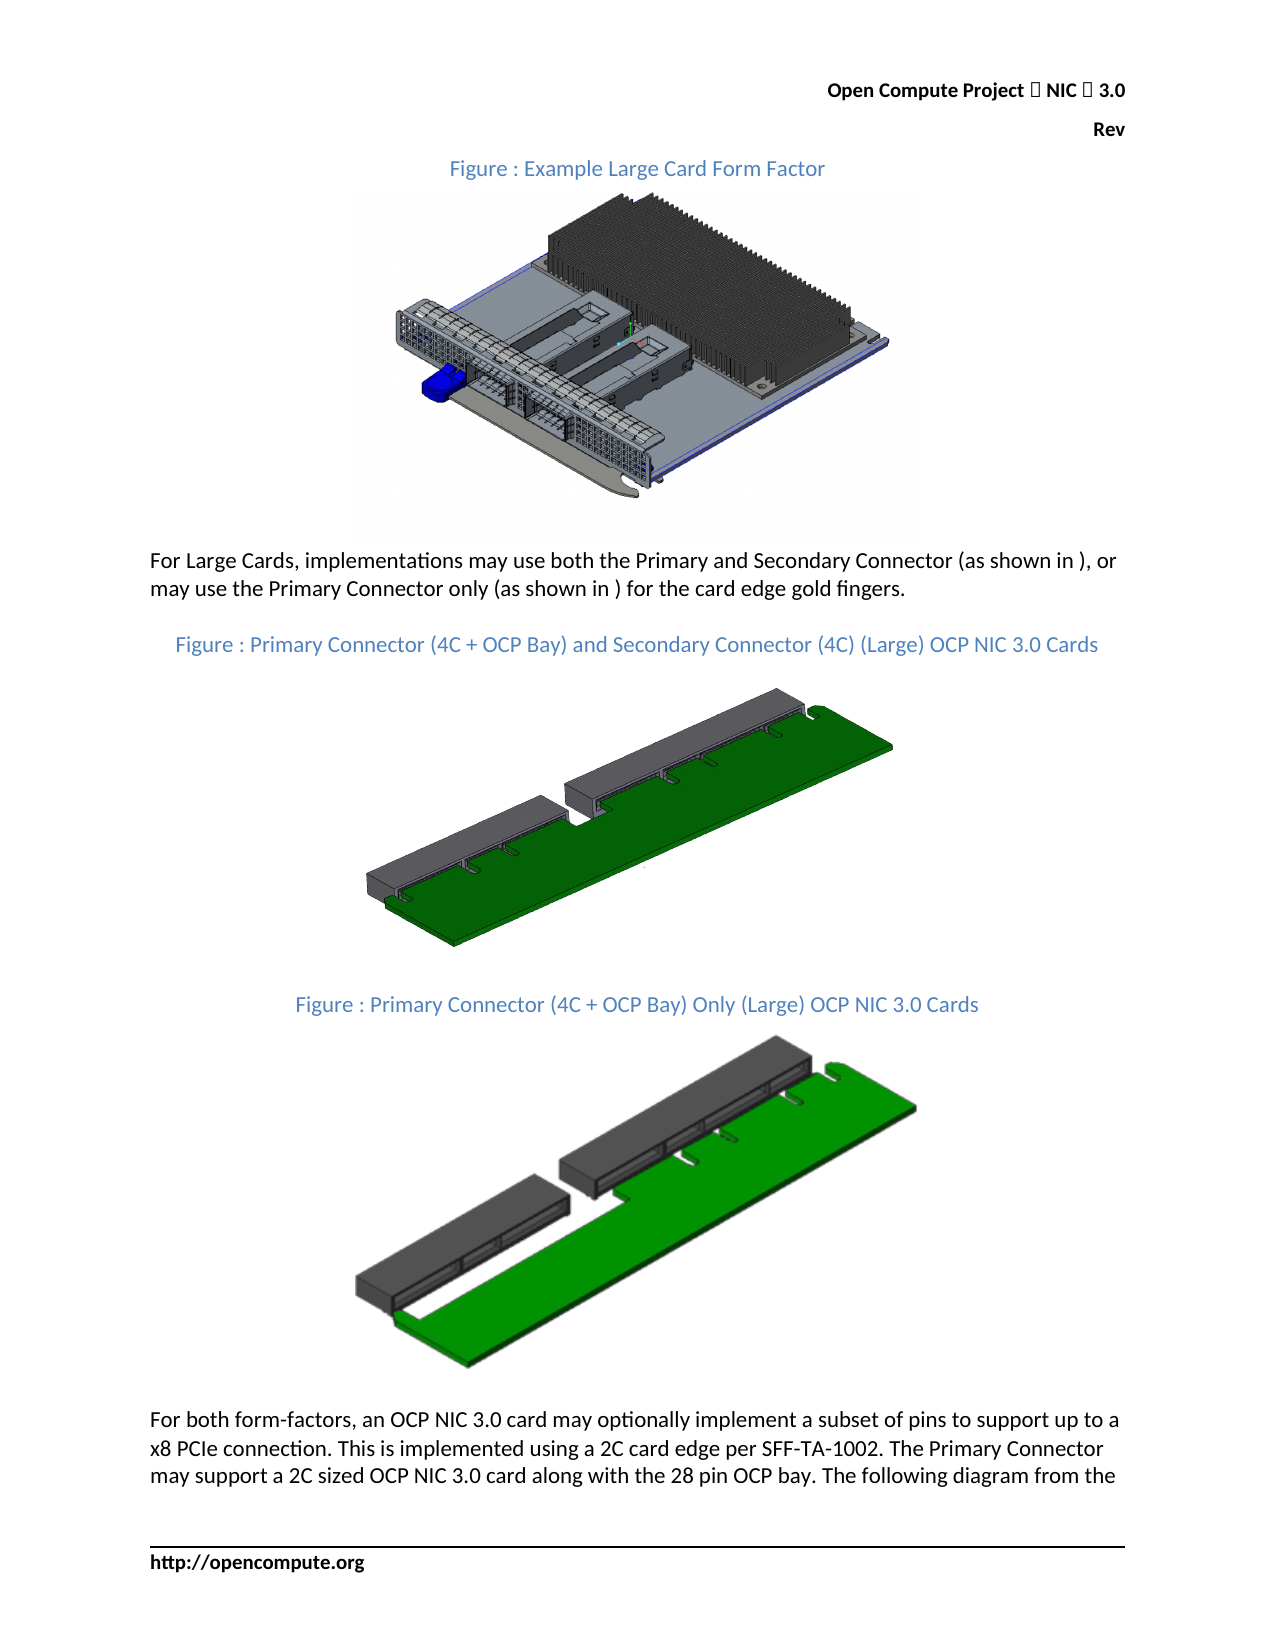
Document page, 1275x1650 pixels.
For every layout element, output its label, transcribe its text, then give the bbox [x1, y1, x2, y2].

text For Large Cards, implementations may use both the Primary and Secondary Connector (as shown in Figure 6), or may use the Primary Connector only (as shown in Figure 7) for the card edge gold fingers. [150, 546, 1125, 602]
picture [347, 662, 928, 958]
text Figure 7: Primary Connector (4C + OCP Bay) Only (Large) OCP NIC 3.0 Cards [150, 990, 1125, 1018]
picture [351, 186, 924, 546]
text Figure 6: Primary Connector (4C + OCP Bay) and Secondary Connector (4C) (Large) OCP NIC 3.0 Cards [150, 630, 1125, 658]
text Figure 5: Example Large Card Form Factor [150, 154, 1125, 182]
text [150, 1406, 1125, 1490]
